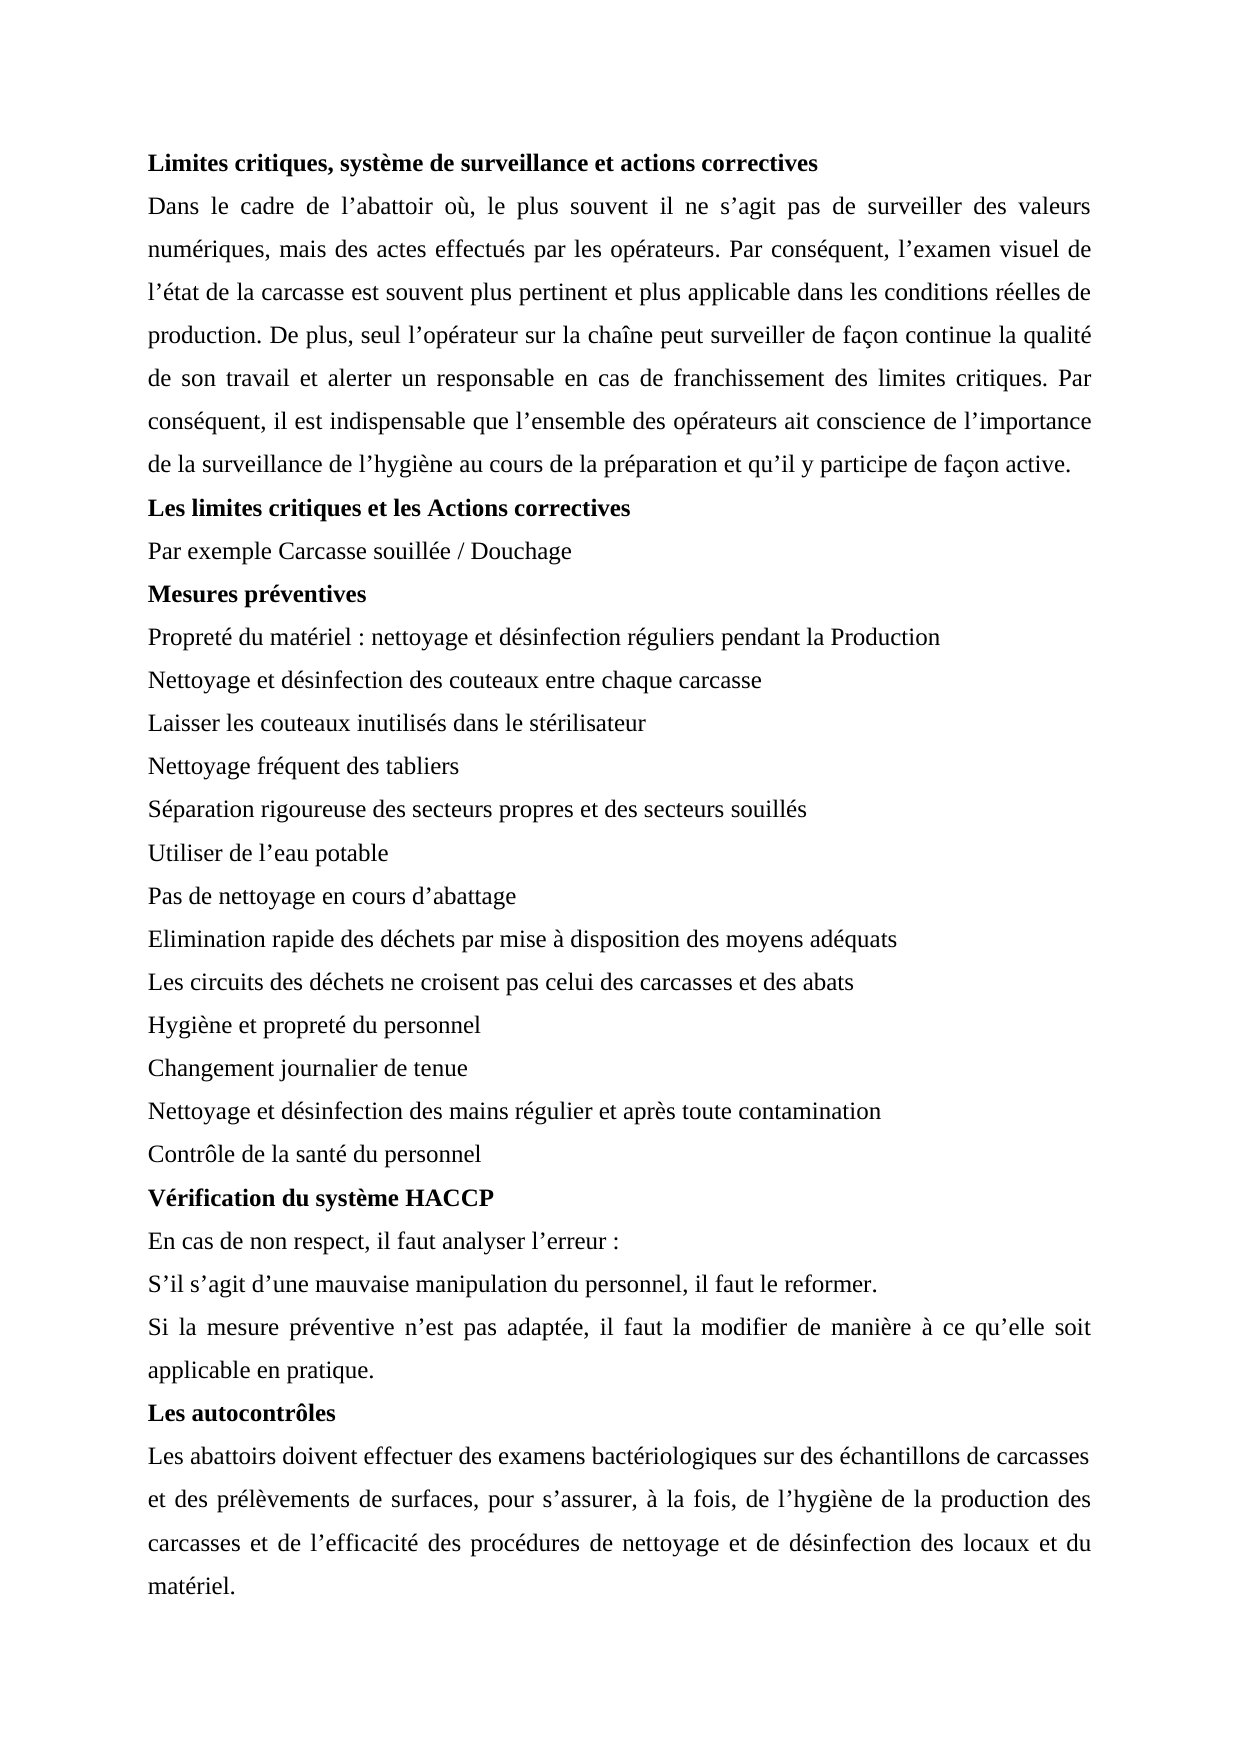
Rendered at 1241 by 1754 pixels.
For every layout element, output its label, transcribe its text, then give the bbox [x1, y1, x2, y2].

text et des prélèvements de surfaces, pour s’assurer, à la fois, de l’hygiène de la production des carcasses et de l’efficacité des procédures de nettoyage et de désinfection des locaux et du matériel. [148, 1484, 1093, 1599]
text S’il s’agit d’une mauvaise manipulation du personnel, il faut le reformer. [148, 1269, 1093, 1298]
text En cas de non respect, il faut analyser l’erreur : [148, 1226, 1093, 1254]
text Utiliser de l’eau potable [148, 838, 1093, 866]
text Hygiène et propreté du personnel [148, 1010, 1093, 1039]
text Les circuits des déchets ne croisent pas celui des carcasses et des abats [148, 967, 1093, 996]
text Vérification du système HACCP [148, 1183, 1093, 1211]
text Les autocontrôles [148, 1398, 1093, 1427]
text Propreté du matériel : nettoyage et désinfection réguliers pendant la Production [148, 622, 1093, 651]
text Si la mesure préventive n’est pas adaptée, il faut la modifier de manière à ce qu’elle soit applicable en pratique. [148, 1312, 1093, 1384]
text Séparation rigoureuse des secteurs propres et des secteurs souillés [148, 794, 1093, 823]
text Contrôle de la santé du personnel [148, 1139, 1093, 1168]
text Nettoyage fréquent des tabliers [148, 751, 1093, 780]
text Dans le cadre de l’abattoir où, le plus souvent il ne s’agit pas de surveiller des valeurs numériques, mais des actes effectués par les opérateurs. Par conséquent, l’examen visuel de l’état de la carcasse est souvent plus pertinent et plus applicable dans les conditions réelles de production. De plus, seul l’opérateur sur la chaîne peut surveiller de façon continue la qualité de son travail et alerter un responsable en cas de franchissement des limites critiques. Par conséquent, il est indispensable que l’ensemble des opérateurs ait conscience de l’importance de la surveillance de l’hygiène au cours de la préparation et qu’il y participe de façon active. [148, 191, 1093, 478]
text Changement journalier de tenue [148, 1053, 1093, 1082]
text Par exemple Carcasse souillée / Douchage [148, 536, 1093, 564]
text Les abattoirs doivent effectuer des examens bactériologiques sur des échantillons de carcasses [148, 1441, 1093, 1470]
text Elimination rapide des déchets par mise à disposition des moyens adéquats [148, 924, 1093, 953]
text Mesures préventives [148, 579, 1093, 608]
text Pas de nettoyage en cours d’abattage [148, 881, 1093, 909]
text Limites critiques, système de surveillance et actions correctives [148, 148, 1093, 176]
text Les limites critiques et les Actions correctives [148, 493, 1093, 521]
text Nettoyage et désinfection des mains régulier et après toute contamination [148, 1096, 1093, 1125]
text Laisser les couteaux inutilisés dans le stérilisateur [148, 708, 1093, 737]
text Nettoyage et désinfection des couteaux entre chaque carcasse [148, 665, 1093, 694]
